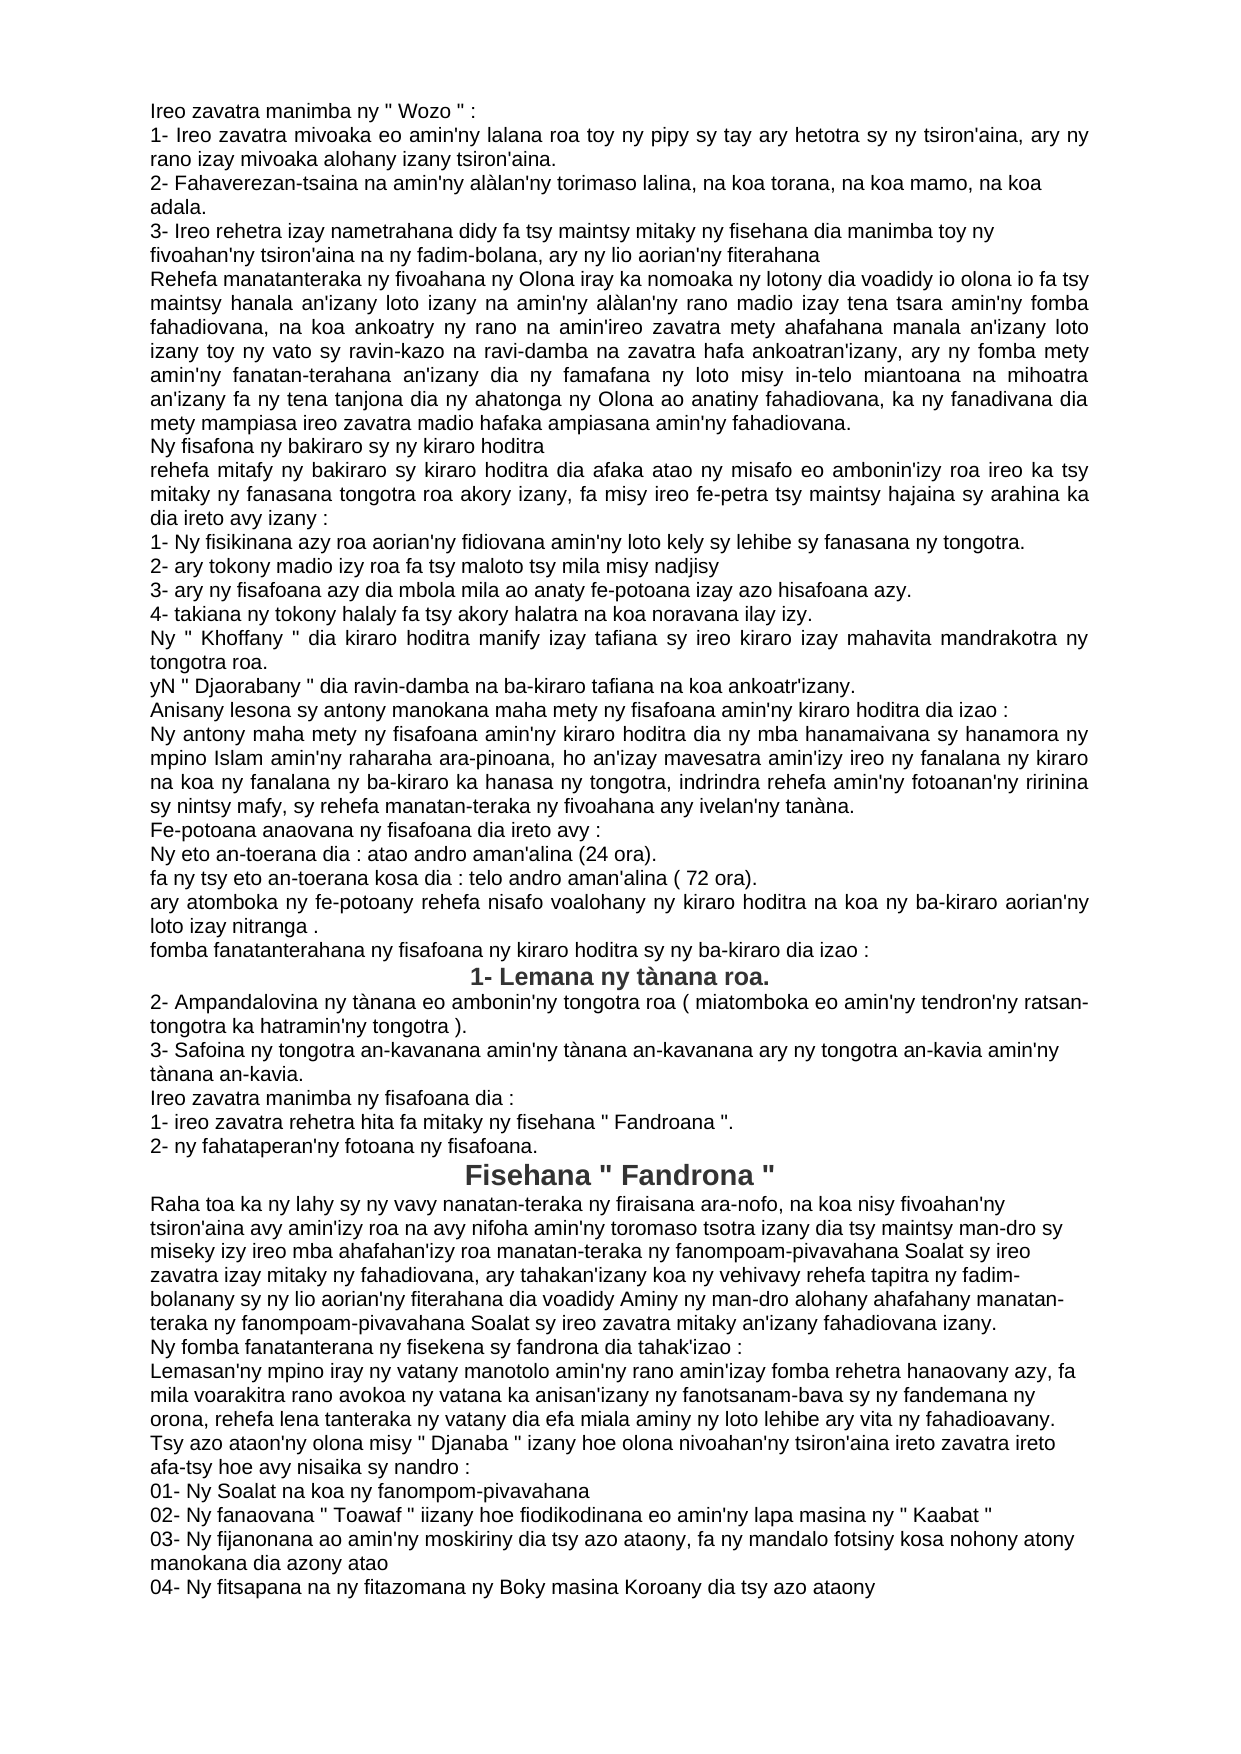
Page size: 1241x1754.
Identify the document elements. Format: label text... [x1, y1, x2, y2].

text 4- takiana ny tokony halaly fa tsy akory halatra na koa noravana ilay izy. [150, 602, 1090, 626]
text ary atomboka ny fe-potoany rehefa nisafo voalohany ny kiraro hoditra na koa ny ba-kiraro aorian'ny loto izay nitranga . [150, 889, 1090, 937]
text Ny antony maha mety ny fisafoana amin'ny kiraro hoditra dia ny mba hanamaivana sy hanamora ny mpino Islam amin'ny raharaha ara-pinoana, ho an'izay mavesatra amin'izy ireo ny fanalana ny kiraro na koa ny fanalana ny ba-kiraro ka hanasa ny tongotra, indrindra rehefa amin'ny fotoanan'ny ririnina sy nintsy mafy, sy rehefa manatan-teraka ny fivoahana any ivelan'ny tanàna. [150, 722, 1090, 818]
text Ireo zavatra manimba ny " Wozo " : [150, 99, 1090, 123]
text Rehefa manatanteraka ny fivoahana ny Olona iray ka nomoaka ny lotony dia voadidy io olona io fa tsy maintsy hanala an'izany loto izany na amin'ny alàlan'ny rano madio izay tena tsara amin'ny fomba fahadiovana, na koa ankoatry ny rano na amin'ireo zavatra mety ahafahana manala an'izany loto izany toy ny vato sy ravin-kazo na ravi-damba na zavatra hafa ankoatran'izany, ary ny fomba mety amin'ny fanatan-terahana an'izany dia ny famafana ny loto misy in-telo miantoana na mihoatra an'izany fa ny tena tanjona dia ny ahatonga ny Olona ao anatiny fahadiovana, ka ny fanadivana dia mety mampiasa ireo zavatra madio hafaka ampiasana amin'ny fahadiovana. [150, 267, 1090, 434]
text Ireo zavatra manimba ny fisafoana dia : [150, 1086, 1090, 1110]
text Fe-potoana anaovana ny fisafoana dia ireto avy : [150, 818, 1090, 842]
text Raha toa ka ny lahy sy ny vavy nanatan-teraka ny firaisana ara-nofo, na koa nisy fivoahan'ny tsiron'aina avy amin'izy roa na avy nifoha amin'ny toromaso tsotra izany dia tsy maintsy man-dro sy miseky izy ireo mba ahafahan'izy roa manatan-teraka ny fanompoam-pivavahana Soalat sy ireo zavatra izay mitaky ny fahadiovana, ary tahakan'izany koa ny vehivavy rehefa tapitra ny fadim-bolanany sy ny lio aorian'ny fiterahana dia voadidy Aminy ny man-dro alohany ahafahany manatan-teraka ny fanompoam-pivavahana Soalat sy ireo zavatra mitaky an'izany fahadiovana izany. [150, 1191, 1090, 1335]
text 1- Ireo zavatra mivoaka eo amin'ny lalana roa toy ny pipy sy tay ary hetotra sy ny tsiron'aina, ary ny rano izay mivoaka alohany izany tsiron'aina. [150, 123, 1090, 171]
subtitle Fisehana " Fandrona " [150, 1158, 1090, 1191]
text Ny " Khoffany " dia kiraro hoditra manify izay tafiana sy ireo kiraro izay mahavita mandrakotra ny tongotra roa. [150, 626, 1090, 674]
text fa ny tsy eto an-toerana kosa dia : telo andro aman'alina ( 72 ora). [150, 866, 1090, 889]
text Ny fisafona ny bakiraro sy ny kiraro hoditra [150, 434, 1090, 458]
text Ny eto an-toerana dia : atao andro aman'alina (24 ora). [150, 842, 1090, 866]
text yN " Djaorabany " dia ravin-damba na ba-kiraro tafiana na koa ankoatr'izany. [150, 674, 1090, 698]
text 2- ary tokony madio izy roa fa tsy maloto tsy mila misy nadjisy [150, 554, 1090, 578]
subtitle 1- Lemana ny tànana roa. [150, 961, 1090, 990]
text 02- Ny fanaovana " Toawaf " iizany hoe fiodikodinana eo amin'ny lapa masina ny " Kaabat " [150, 1503, 1090, 1527]
text Lemasan'ny mpino iray ny vatany manotolo amin'ny rano amin'izay fomba rehetra hanaovany azy, fa mila voarakitra rano avokoa ny vatana ka anisan'izany ny fanotsanam-bava sy ny fandemana ny orona, rehefa lena tanteraka ny vatany dia efa miala aminy ny loto lehibe ary vita ny fahadioavany. [150, 1359, 1090, 1431]
text Ny fomba fanatanterana ny fisekena sy fandrona dia tahak'izao : [150, 1335, 1090, 1359]
text Anisany lesona sy antony manokana maha mety ny fisafoana amin'ny kiraro hoditra dia izao : [150, 698, 1090, 722]
text 04- Ny fitsapana na ny fitazomana ny Boky masina Koroany dia tsy azo ataony [150, 1575, 1090, 1599]
text rehefa mitafy ny bakiraro sy kiraro hoditra dia afaka atao ny misafo eo ambonin'izy roa ireo ka tsy mitaky ny fanasana tongotra roa akory izany, fa misy ireo fe-petra tsy maintsy hajaina sy arahina ka dia ireto avy izany : [150, 458, 1090, 530]
text fomba fanatanterahana ny fisafoana ny kiraro hoditra sy ny ba-kiraro dia izao : [150, 937, 1090, 961]
text 1- ireo zavatra rehetra hita fa mitaky ny fisehana " Fandroana ". [150, 1110, 1090, 1134]
text 3- ary ny fisafoana azy dia mbola mila ao anaty fe-potoana izay azo hisafoana azy. [150, 578, 1090, 602]
text 03- Ny fijanonana ao amin'ny moskiriny dia tsy azo ataony, fa ny mandalo fotsiny kosa nohony atony manokana dia azony atao [150, 1527, 1090, 1575]
text 3- Ireo rehetra izay nametrahana didy fa tsy maintsy mitaky ny fisehana dia manimba toy ny fivoahan'ny tsiron'aina na ny fadim-bolana, ary ny lio aorian'ny fiterahana [150, 219, 1090, 267]
text 2- ny fahataperan'ny fotoana ny fisafoana. [150, 1134, 1090, 1158]
text Tsy azo ataon'ny olona misy " Djanaba " izany hoe olona nivoahan'ny tsiron'aina ireto zavatra ireto afa-tsy hoe avy nisaika sy nandro : [150, 1431, 1090, 1479]
text 2- Ampandalovina ny tànana eo ambonin'ny tongotra roa ( miatomboka eo amin'ny tendron'ny ratsan-tongotra ka hatramin'ny tongotra ). [150, 990, 1090, 1038]
text 2- Fahaverezan-tsaina na amin'ny alàlan'ny torimaso lalina, na koa torana, na koa mamo, na koa adala. [150, 171, 1090, 219]
text 1- Ny fisikinana azy roa aorian'ny fidiovana amin'ny loto kely sy lehibe sy fanasana ny tongotra. [150, 530, 1090, 554]
text 3- Safoina ny tongotra an-kavanana amin'ny tànana an-kavanana ary ny tongotra an-kavia amin'ny tànana an-kavia. [150, 1038, 1090, 1086]
text 01- Ny Soalat na koa ny fanompom-pivavahana [150, 1479, 1090, 1503]
